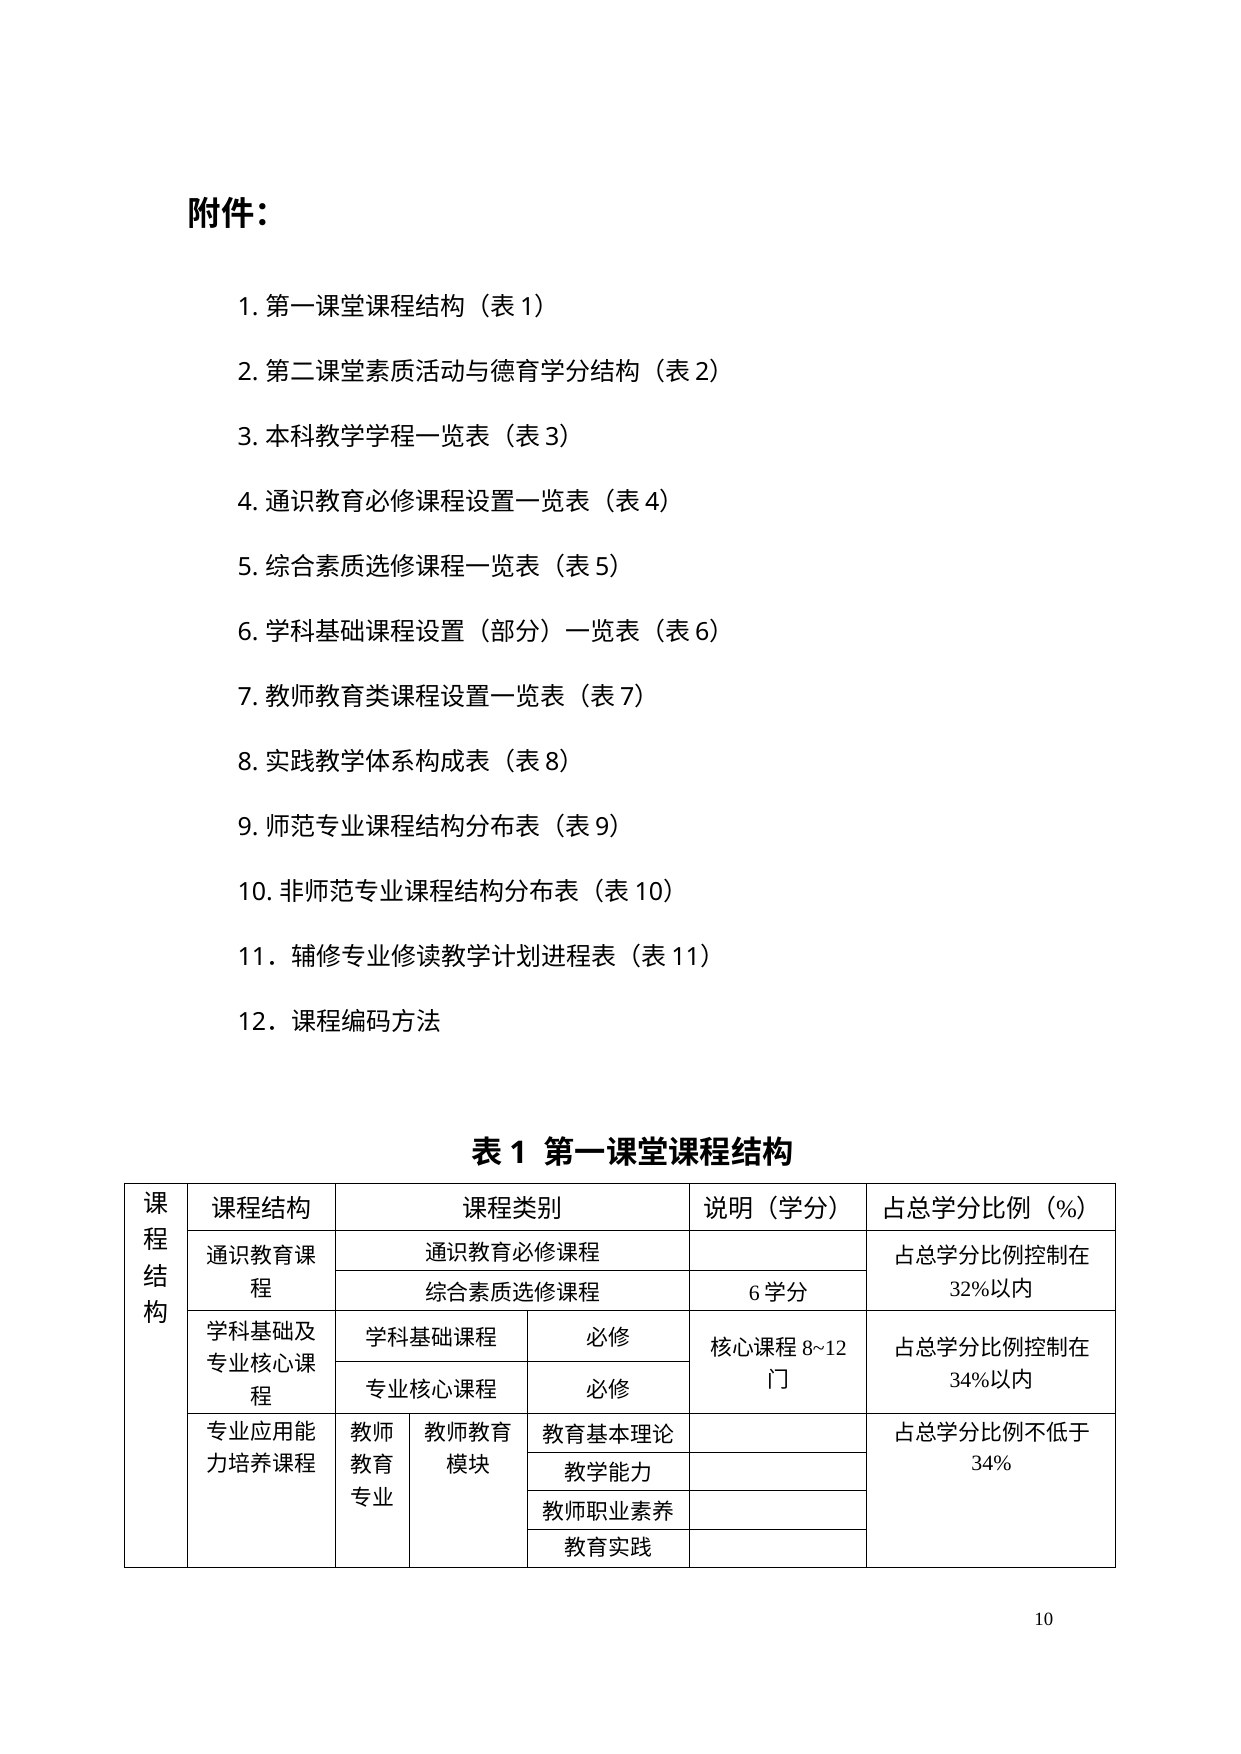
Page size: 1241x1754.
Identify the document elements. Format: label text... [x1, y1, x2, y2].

table_cell 教师教育模块 [410, 1414, 527, 1567]
table_cell [690, 1453, 866, 1490]
table_cell 教学能力 [528, 1453, 689, 1490]
table_cell 必修 [528, 1311, 689, 1361]
text 10. 非师范专业课程结构分布表（表10） [187, 857, 1077, 922]
table_cell 必修 [528, 1362, 689, 1413]
table_cell 学科基础课程 [336, 1311, 527, 1361]
table_cell 通识教育必修课程 [336, 1231, 689, 1270]
table_cell 通识教育课程 [188, 1231, 335, 1310]
text 2. 第二课堂素质活动与德育学分结构（表2） [187, 337, 1077, 402]
text 表1 第一课堂课程结构 [187, 1117, 1077, 1182]
table_cell 教师教育专业 [336, 1414, 409, 1567]
table_cell 教育基本理论 [528, 1414, 689, 1452]
text 1. 第一课堂课程结构（表1） [187, 272, 1077, 337]
text 5. 综合素质选修课程一览表（表5） [187, 532, 1077, 597]
text 12．课程编码方法 [187, 987, 1077, 1052]
table_header 课程结构 [188, 1184, 335, 1230]
table_cell 占总学分比例控制在32%以内 [867, 1231, 1115, 1310]
text 3. 本科教学学程一览表（表3） [187, 402, 1077, 467]
table_cell 核心课程8~12门 [690, 1311, 866, 1413]
table_cell [690, 1231, 866, 1270]
table_cell 专业应用能力培养课程 [188, 1414, 335, 1567]
table_header 说明（学分） [690, 1184, 866, 1230]
table_cell 占总学分比例不低于34% [867, 1414, 1115, 1567]
table_header 课 程 结 构 [125, 1184, 187, 1567]
table_cell 6学分 [690, 1271, 866, 1310]
text 8. 实践教学体系构成表（表8） [187, 727, 1077, 792]
text 9. 师范专业课程结构分布表（表9） [187, 792, 1077, 857]
table_cell 占总学分比例控制在34%以内 [867, 1311, 1115, 1413]
text 附件： [187, 178, 1053, 243]
table_header 课程类别 [336, 1184, 689, 1230]
table_cell [690, 1491, 866, 1528]
text 4. 通识教育必修课程设置一览表（表4） [187, 467, 1077, 532]
table_cell [690, 1530, 866, 1567]
table_cell 学科基础及专业核心课程 [188, 1311, 335, 1413]
table_cell 综合素质选修课程 [336, 1271, 689, 1310]
text 6. 学科基础课程设置（部分）一览表（表6） [187, 597, 1077, 662]
table_cell [690, 1414, 866, 1452]
table_cell 专业核心课程 [336, 1362, 527, 1413]
text 7. 教师教育类课程设置一览表（表7） [187, 662, 1077, 727]
text 11．辅修专业修读教学计划进程表（表11） [187, 922, 1077, 987]
table_cell 教育实践 [528, 1530, 689, 1567]
table_header 占总学分比例（%） [867, 1184, 1115, 1230]
table_cell 教师职业素养 [528, 1491, 689, 1528]
